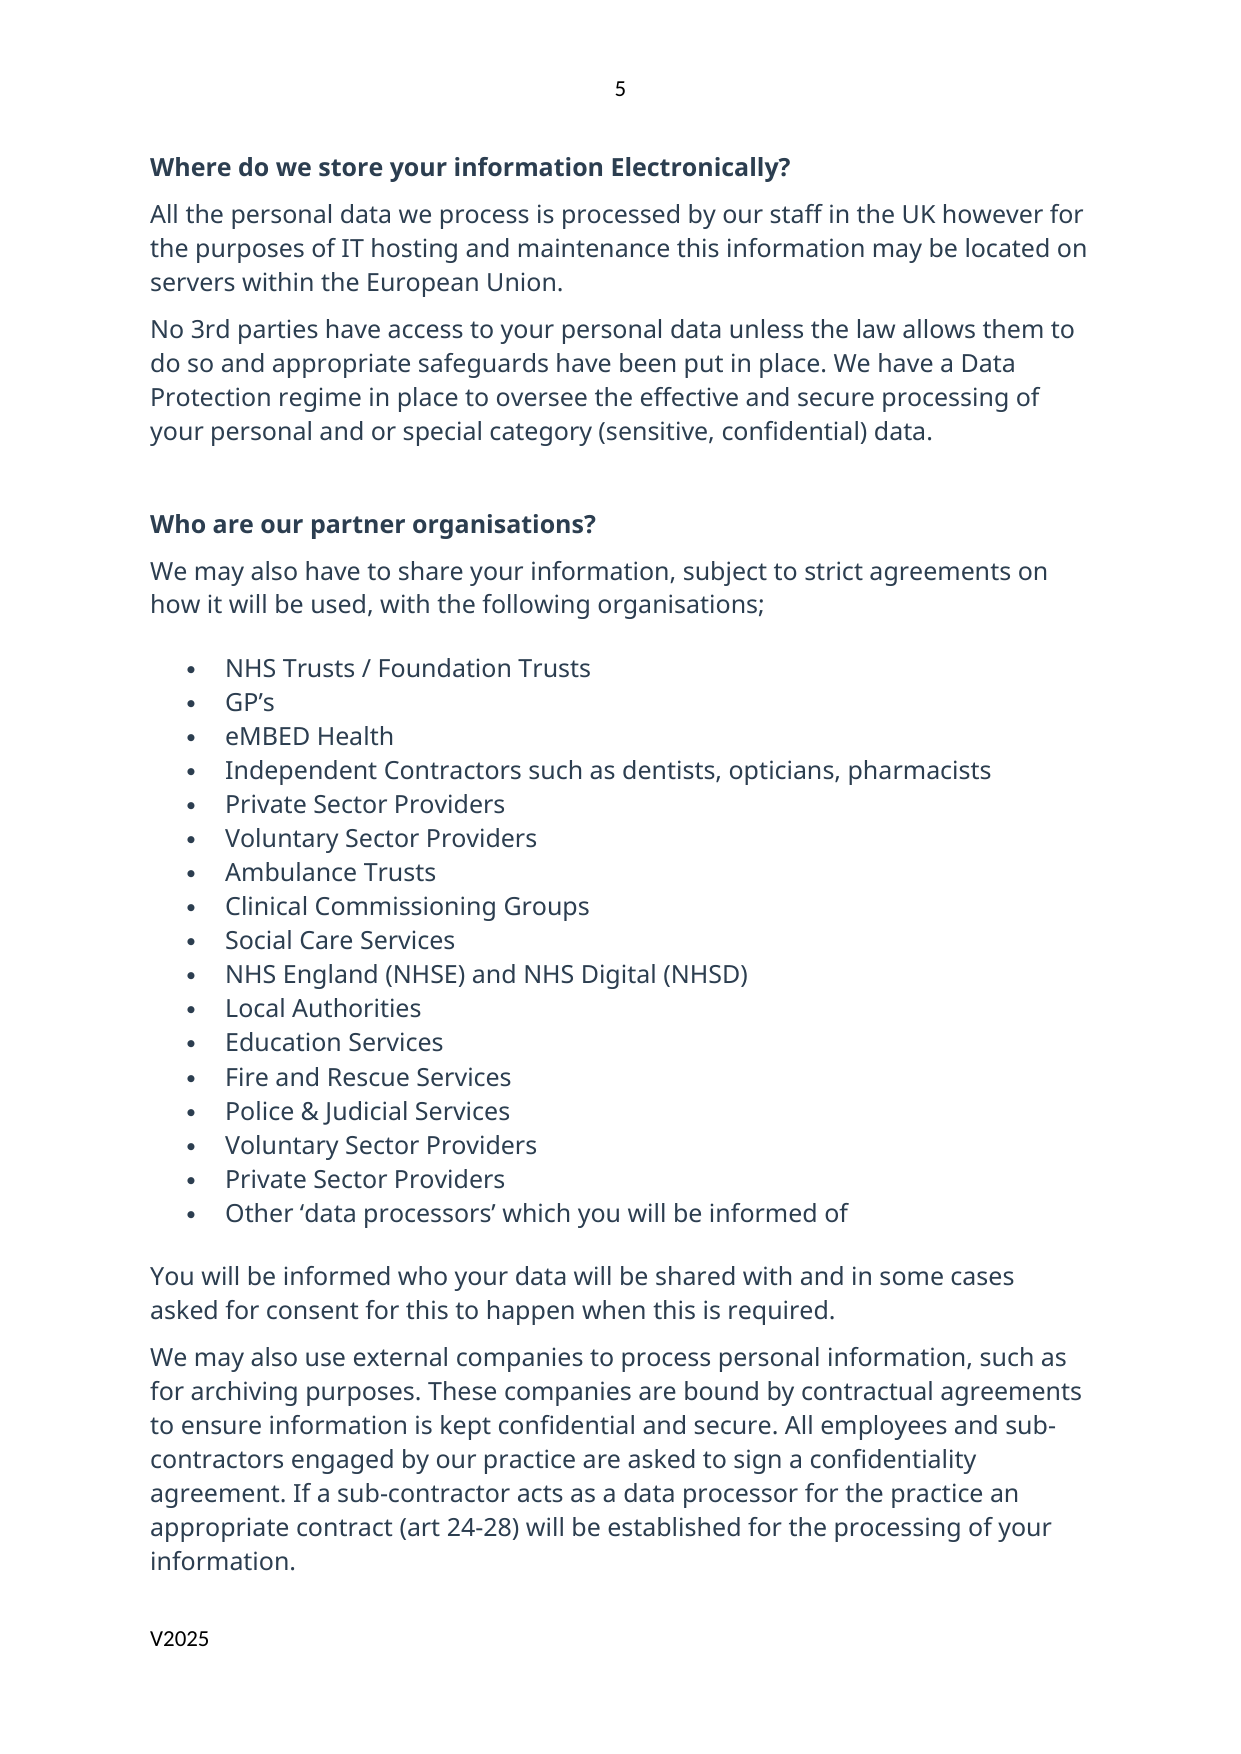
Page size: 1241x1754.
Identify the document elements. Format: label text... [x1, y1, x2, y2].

list Private Sector Providers [187, 1161, 1090, 1195]
list Police & Judicial Services [187, 1093, 1090, 1127]
list Private Sector Providers [187, 787, 1090, 821]
list Ambulance Trusts [187, 855, 1090, 889]
text We may also have to share your information, subject to strict agreements on how it will be used, with the following organisations; [150, 553, 1090, 621]
text No 3rd parties have access to your personal data unless the law allows them to do so and appropriate safeguards have been put in place. We have a Data Protection regime in place to oversee the effective and secure processing of your personal and or special category (sensitive, confidential) data. [150, 311, 1090, 447]
list Local Authorities [187, 991, 1090, 1025]
list eMBED Health [187, 718, 1090, 753]
list NHS Trusts / Foundation Trusts [187, 650, 1090, 684]
list Other ‘data processors’ which you will be informed of [187, 1195, 1090, 1229]
text You will be informed who your data will be shared with and in some cases asked for consent for this to happen when this is required. [150, 1259, 1090, 1327]
list Education Services [187, 1025, 1090, 1059]
list Fire and Rescue Services [187, 1059, 1090, 1093]
list Independent Contractors such as dentists, opticians, pharmacists [187, 753, 1090, 787]
text All the personal data we process is processed by our staff in the UK however for the purposes of IT hosting and maintenance this information may be located on servers within the European Union. [150, 197, 1090, 299]
text Who are our partner organisations? [150, 507, 1090, 541]
list Clinical Commissioning Groups [187, 889, 1090, 923]
list NHS England (NHSE) and NHS Digital (NHSD) [187, 957, 1090, 991]
list Voluntary Sector Providers [187, 821, 1090, 855]
list Social Care Services [187, 923, 1090, 957]
list GP’s [187, 684, 1090, 718]
text We may also use external companies to process personal information, such as for archiving purposes. These companies are bound by contractual agreements to ensure information is kept confidential and secure. All employees and sub-contractors engaged by our practice are asked to sign a confidentiality agreement. If a sub-contractor acts as a data processor for the practice an appropriate contract (art 24-28) will be established for the processing of your information. [150, 1339, 1090, 1578]
text Where do we store your information Electronically? [150, 150, 1090, 184]
list Voluntary Sector Providers [187, 1127, 1090, 1161]
